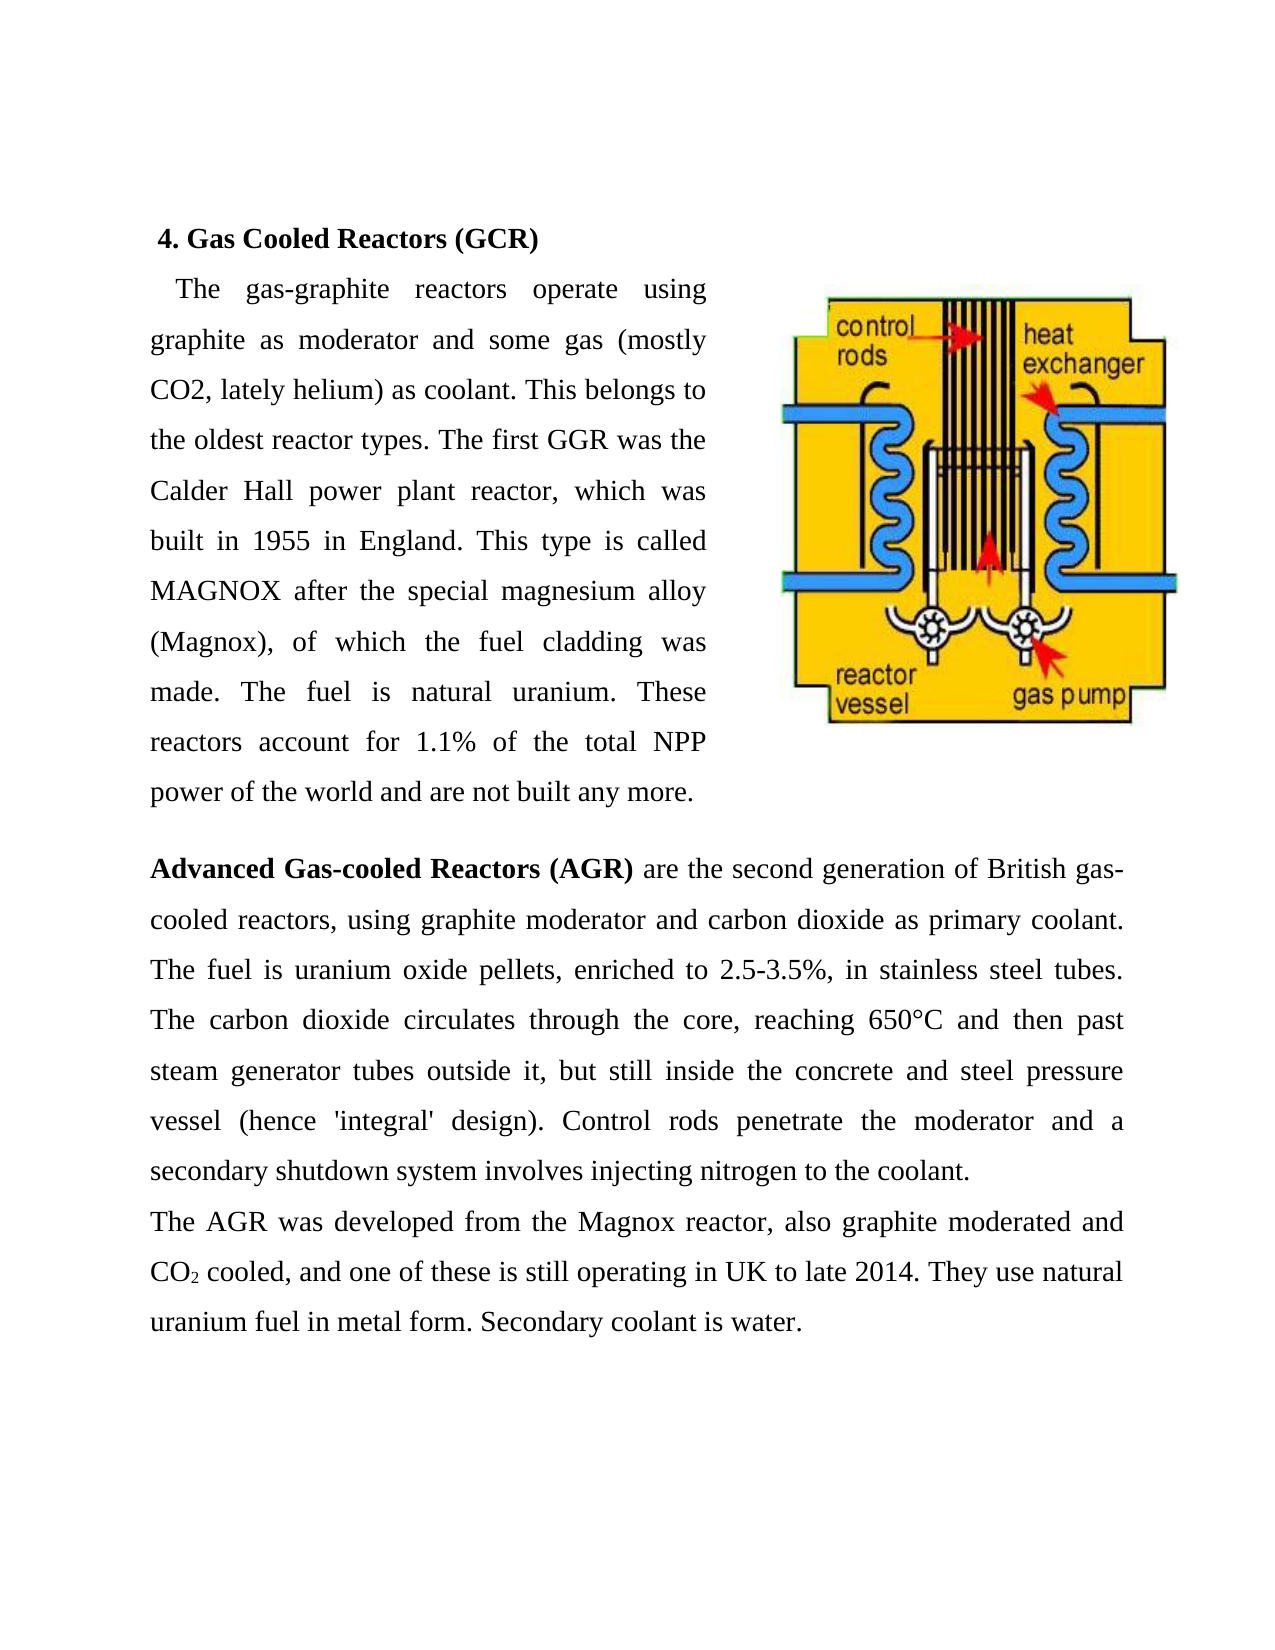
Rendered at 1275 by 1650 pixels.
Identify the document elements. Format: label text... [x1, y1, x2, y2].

table_header The gas-graphite reactors operate using graphite as moderator and some gas (mostly CO2, lately helium) as coolant. This belongs to the oldest reactor types. The first GGR was the Calder Hall power plant reactor, which was built in 1955 in England. This type is called MAGNOX after the special magnesium alloy (Magnox), of which the fuel cladding was made. The fuel is natural uranium. These reactors account for 1.1% of the total NPP power of the world and are not built any more. [139, 271, 718, 822]
text 4. Gas Cooled Reactors (GCR) [150, 221, 1125, 255]
text The AGR was developed from the Magnox reactor, also graphite moderated and CO2 cooled, and one of these is still operating in UK to late 2014. They use natural uranium fuel in metal form. Secondary coolant is water. [150, 1204, 1125, 1338]
text Advanced Gas-cooled Reactors (AGR) are the second generation of British gas-cooled reactors, using graphite moderator and carbon dioxide as primary coolant. The fuel is uranium oxide pellets, enriched to 2.5-3.5%, in stainless steel tubes. The carbon dioxide circulates through the core, reaching 650°C and then past steam generator tubes outside it, but still inside the concrete and steel pressure vessel (hence 'integral' design). Control rods penetrate the moderator and a secondary shutdown system involves injecting nitrogen to the coolant. [150, 852, 1125, 1187]
